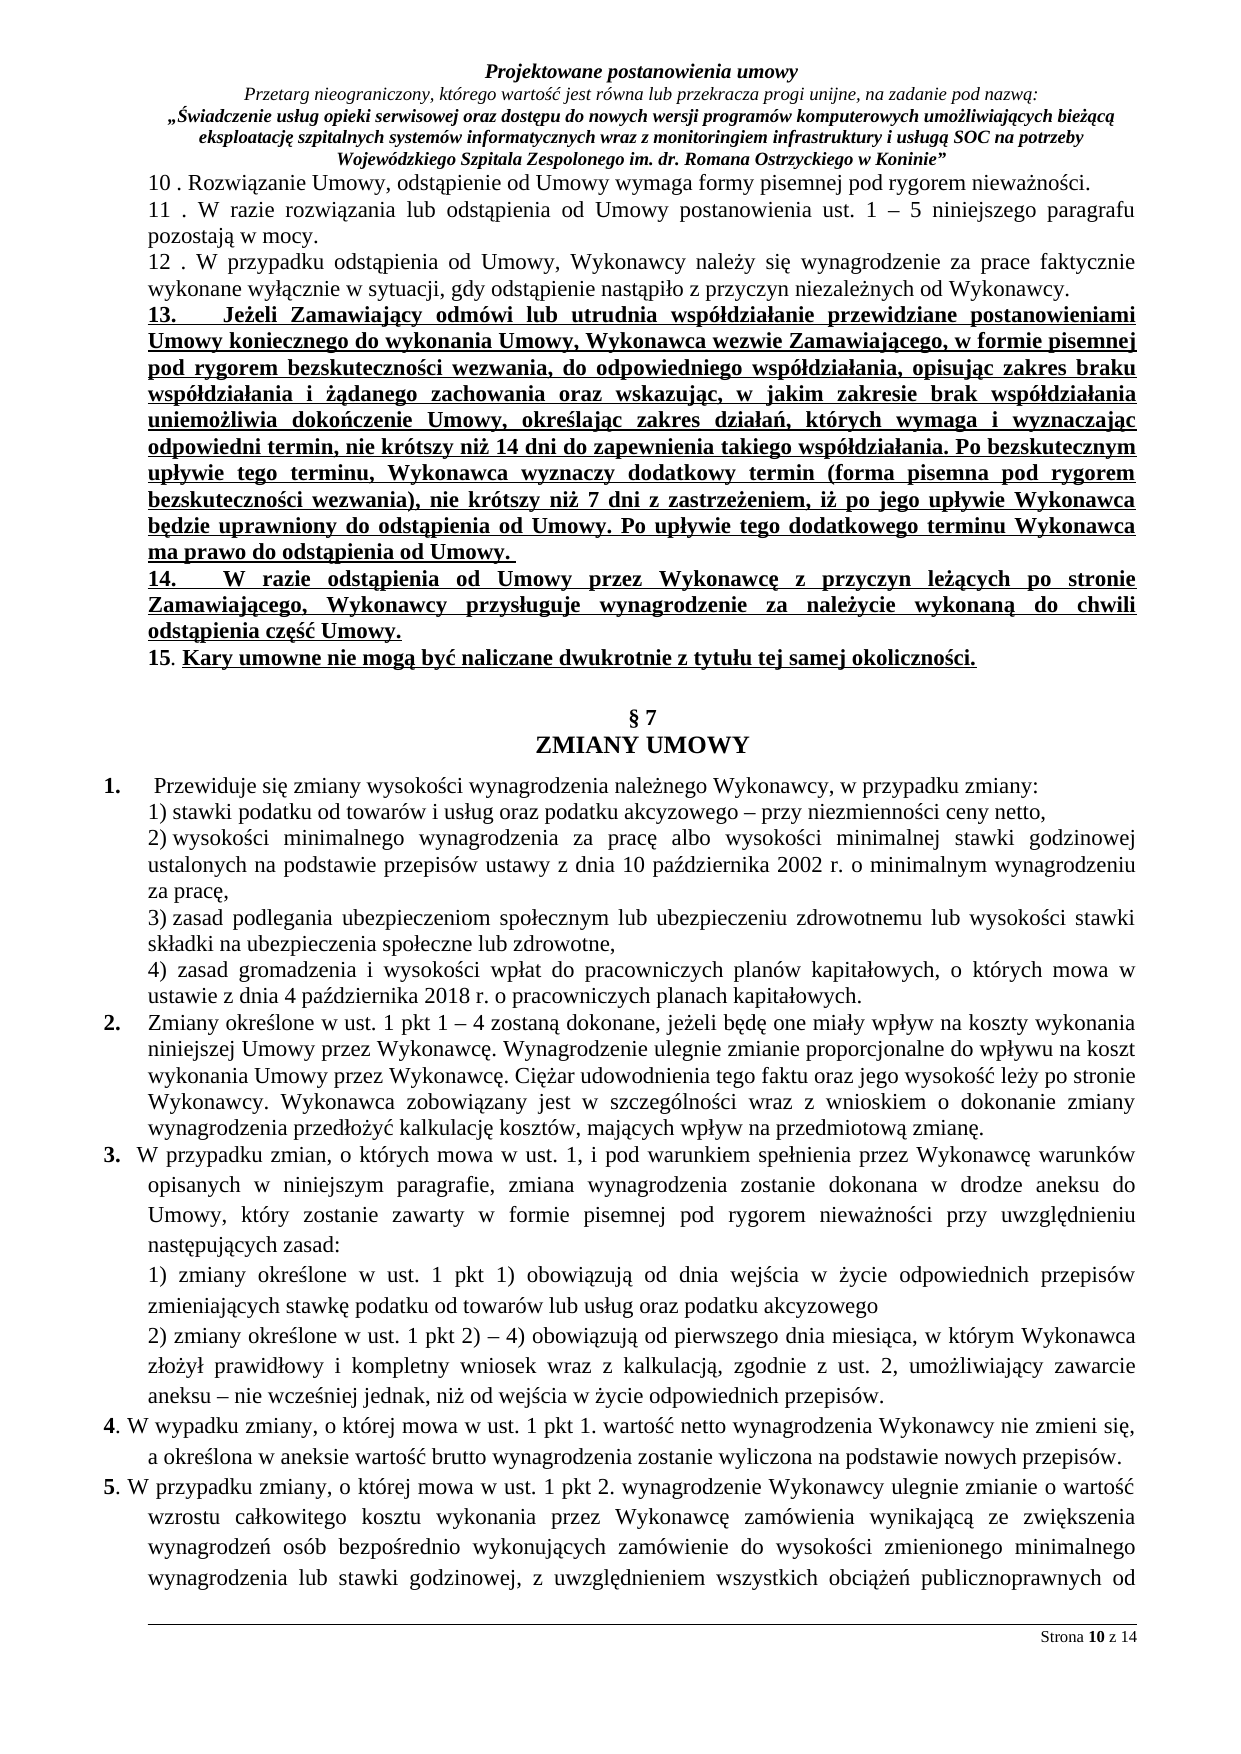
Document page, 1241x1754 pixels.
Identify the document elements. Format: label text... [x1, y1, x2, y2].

text 14. W razie odstąpienia od Umowy przez Wykonawcę z przyczyn leżących po stronie Zamawiającego, Wykonawcy przysługuje wynagrodzenie za należycie wykonaną do chwili odstąpienia część Umowy. [148, 615, 1137, 644]
text 14. W razie odstąpienia od Umowy przez Wykonawcę z przyczyn leżących po stronie Zamawiającego, Wykonawcy przysługuje wynagrodzenie za należycie wykonaną do chwili odstąpienia część Umowy. [148, 589, 1137, 614]
list 15. Kary umowne nie mogą być naliczane dwukrotnie z tytułu tej samej okoliczności. [148, 644, 1137, 670]
list 11 . W razie rozwiązania lub odstąpienia od Umowy postanowienia ust. 1 – 5 niniejszego paragrafu pozostają w mocy. [148, 196, 1137, 248]
list Przewiduje się zmiany wysokości wynagrodzenia należnego Wykonawcy, w przypadku zmiany: [103, 772, 1137, 798]
list Zmiany określone w ust. 1 pkt 1 – 4 zostaną dokonane, jeżeli będę one miały wpływ na koszty wykonania niniejszej Umowy przez Wykonawcę. Wynagrodzenie ulegnie zmianie proporcjonalne do wpływu na koszt wykonania Umowy przez Wykonawcę. Ciężar udowodnienia tego faktu oraz jego wysokość leży po stronie Wykonawcy. Wykonawca zobowiązany jest w szczególności wraz z wnioskiem o dokonanie zmiany wynagrodzenia przedłożyć kalkulację kosztów, mających wpływ na przedmiotową zmianę. [103, 1009, 1137, 1141]
list 1) zmiany określone w ust. 1 pkt 1) obowiązują od dnia wejścia w życie odpowiednich przepisów zmieniających stawkę podatku od towarów lub usług oraz podatku akcyzowego [148, 1262, 1137, 1318]
text ZMIANY UMOWY [148, 731, 1137, 759]
text 13. Jeżeli Zamawiający odmówi lub utrudnia współdziałanie przewidziane postanowieniami Umowy koniecznego do wykonania Umowy, Wykonawca wezwie Zamawiającego, w formie pisemnej pod rygorem bezskuteczności wezwania, do odpowiedniego współdziałania, opisując zakres braku współdziałania i żądanego zachowania oraz wskazując, w jakim zakresie brak współdziałania uniemożliwia dokończenie Umowy, określając zakres działań, których wymaga i wyznaczając odpowiedni termin, nie krótszy niż 14 dni do zapewnienia takiego współdziałania. Po bezskutecznym upływie tego terminu, Wykonawca wyznaczy dodatkowy termin (forma pisemna pod rygorem bezskuteczności wezwania), nie krótszy niż 7 dni z zastrzeżeniem, iż po jego upływie Wykonawca będzie uprawniony do odstąpienia od Umowy. Po upływie tego dodatkowego terminu Wykonawca ma prawo do odstąpienia od Umowy. [148, 457, 1137, 565]
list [103, 1473, 1137, 1590]
list 4. W wypadku zmiany, o której mowa w ust. 1 pkt 1. wartość netto wynagrodzenia Wykonawcy nie zmieni się, a określona w aneksie wartość brutto wynagrodzenia zostanie wyliczona na podstawie nowych przepisów. [103, 1413, 1137, 1469]
text 3) zasad podlegania ubezpieczeniom społecznym lub ubezpieczeniu zdrowotnemu lub wysokości stawki składki na ubezpieczenia społeczne lub zdrowotne, [148, 903, 1137, 956]
text 1) stawki podatku od towarów i usług oraz podatku akcyzowego – przy niezmienności ceny netto, [148, 798, 1137, 824]
list 12 . W przypadku odstąpienia od Umowy, Wykonawcy należy się wynagrodzenie za prace faktycznie wykonane wyłącznie w sytuacji, gdy odstąpienie nastąpiło z przyczyn niezależnych od Wykonawcy. [148, 248, 1137, 301]
list zasad gromadzenia i wysokości wpłat do pracowniczych planów kapitałowych, o których mowa w ustawie z dnia 4 października 2018 r. o pracowniczych planach kapitałowych. [148, 956, 1137, 1009]
list 2) zmiany określone w ust. 1 pkt 2) – 4) obowiązują od pierwszego dnia miesiąca, w którym Wykonawca złożył prawidłowy i kompletny wniosek wraz z kalkulacją, zgodnie z ust. 2, umożliwiający zawarcie aneksu – nie wcześniej jednak, niż od wejścia w życie odpowiednich przepisów. [148, 1322, 1137, 1409]
text 2) wysokości minimalnego wynagrodzenia za pracę albo wysokości minimalnej stawki godzinowej ustalonych na podstawie przepisów ustawy z dnia 10 października 2002 r. o minimalnym wynagrodzeniu za pracę, [148, 824, 1137, 903]
text 14. W razie odstąpienia od Umowy przez Wykonawcę z przyczyn leżących po stronie Zamawiającego, Wykonawcy przysługuje wynagrodzenie za należycie wykonaną do chwili odstąpienia część Umowy. [148, 565, 1137, 588]
list 3. W przypadku zmian, o których mowa w ust. 1, i pod warunkiem spełnienia przez Wykonawcę warunków opisanych w niniejszym paragrafie, zmiana wynagrodzenia zostanie dokonana w drodze aneksu do Umowy, który zostanie zawarty w formie pisemnej pod rygorem nieważności przy uwzględnieniu następujących zasad: [103, 1141, 1137, 1258]
list 10 . Rozwiązanie Umowy, odstąpienie od Umowy wymaga formy pisemnej pod rygorem nieważności. [148, 169, 1137, 196]
text § 7 [148, 704, 1137, 731]
